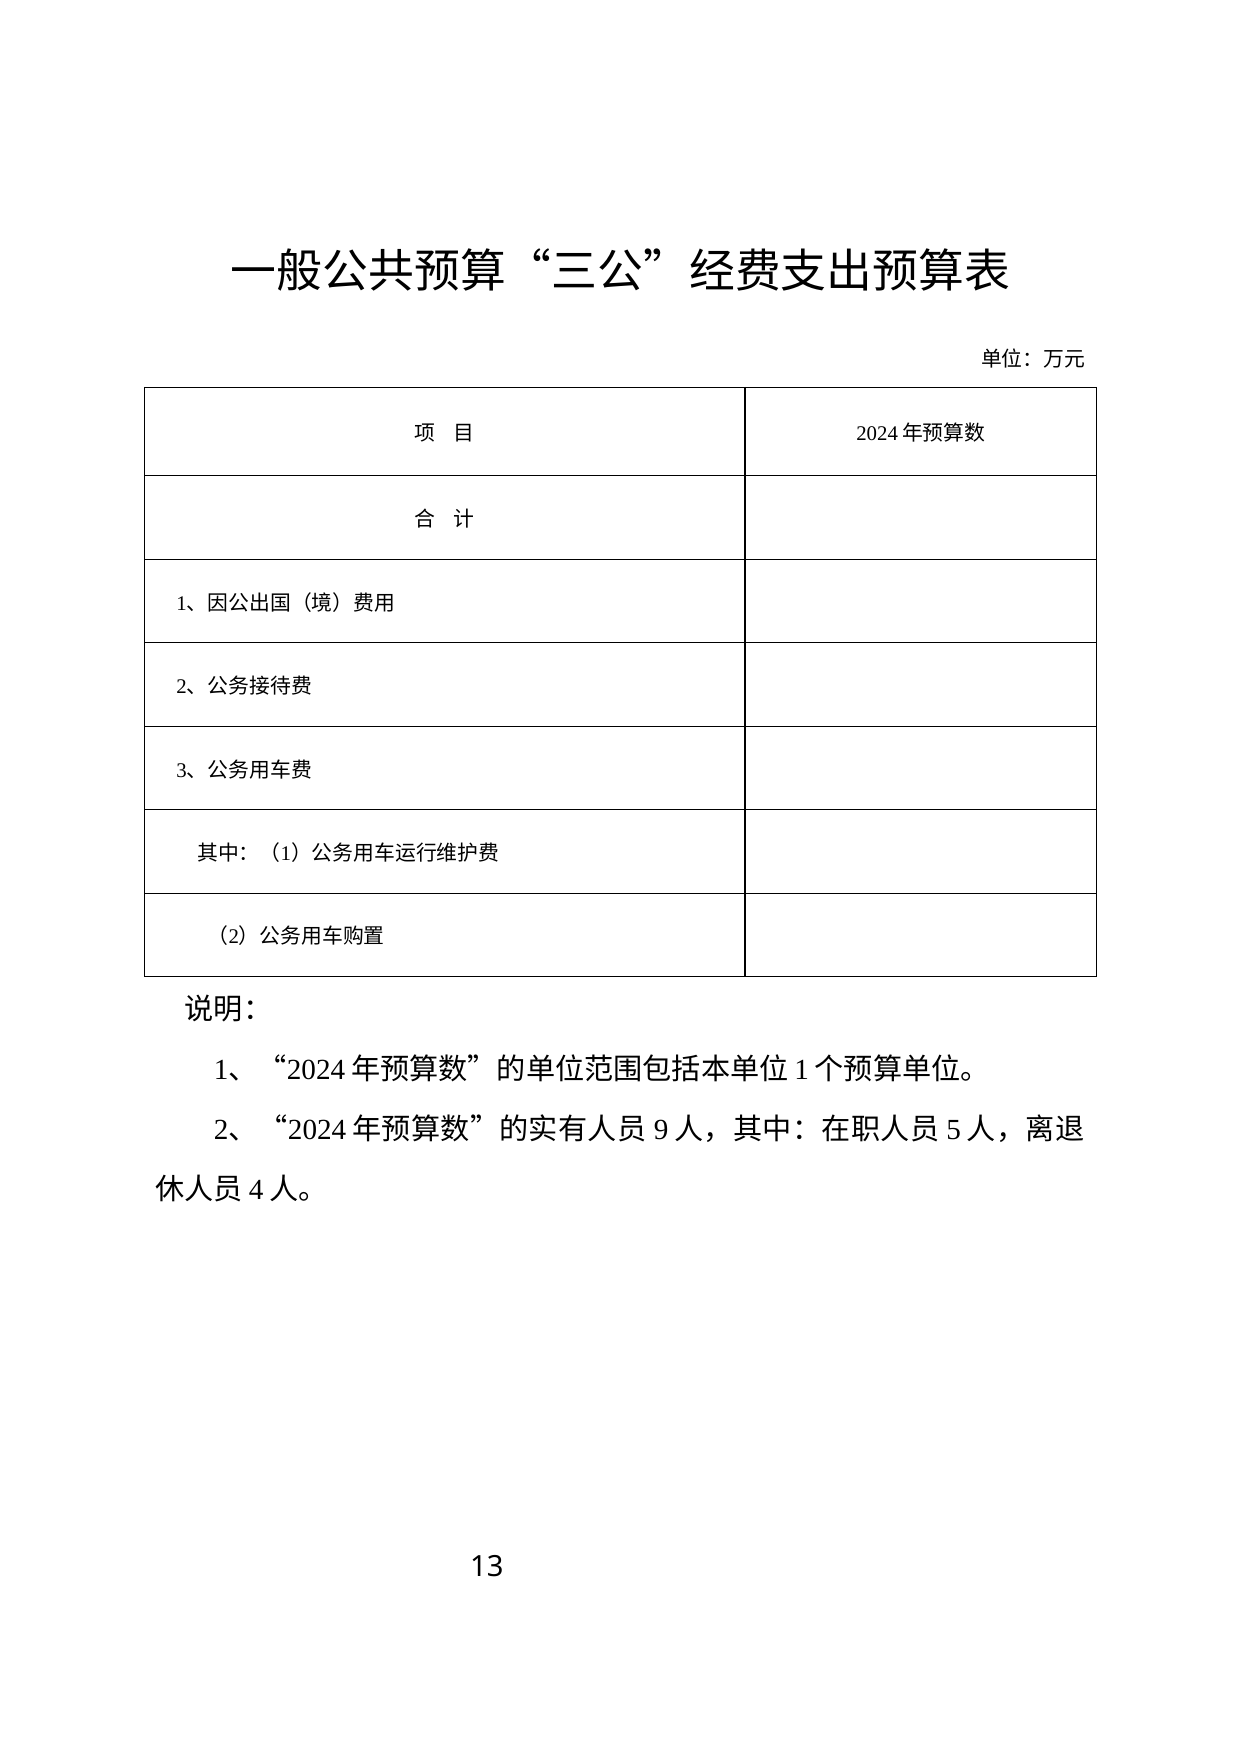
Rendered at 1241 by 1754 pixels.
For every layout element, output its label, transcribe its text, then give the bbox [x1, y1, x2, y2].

table_cell （2）公务用车购置 [145, 894, 744, 976]
table_cell [746, 560, 1096, 642]
table_cell [746, 643, 1096, 726]
table_cell [746, 894, 1096, 976]
table_cell 1、因公出国（境）费用 [145, 560, 744, 642]
table_cell [746, 727, 1096, 809]
table_cell 说明： 1、“2024年预算数”的单位范围包括本单位1个预算单位。 2、“2024年预算数”的实有人员9人，其中：在职人员5人，离退休人员4人。 [144, 977, 1096, 1276]
table_cell 3、公务用车费 [145, 727, 744, 809]
table_cell 2024年预算数 [746, 388, 1096, 475]
table_cell 2、公务接待费 [145, 643, 744, 726]
table_cell 合 计 [145, 476, 744, 559]
table_cell 其中：（1）公务用车运行维护费 [145, 810, 744, 893]
table_cell 项 目 [145, 388, 744, 475]
table_cell 单位：万元 [144, 327, 1096, 387]
table_header 一般公共预算“三公”经费支出预算表 [144, 208, 1096, 327]
table_cell [746, 476, 1096, 559]
table_cell [746, 810, 1096, 893]
